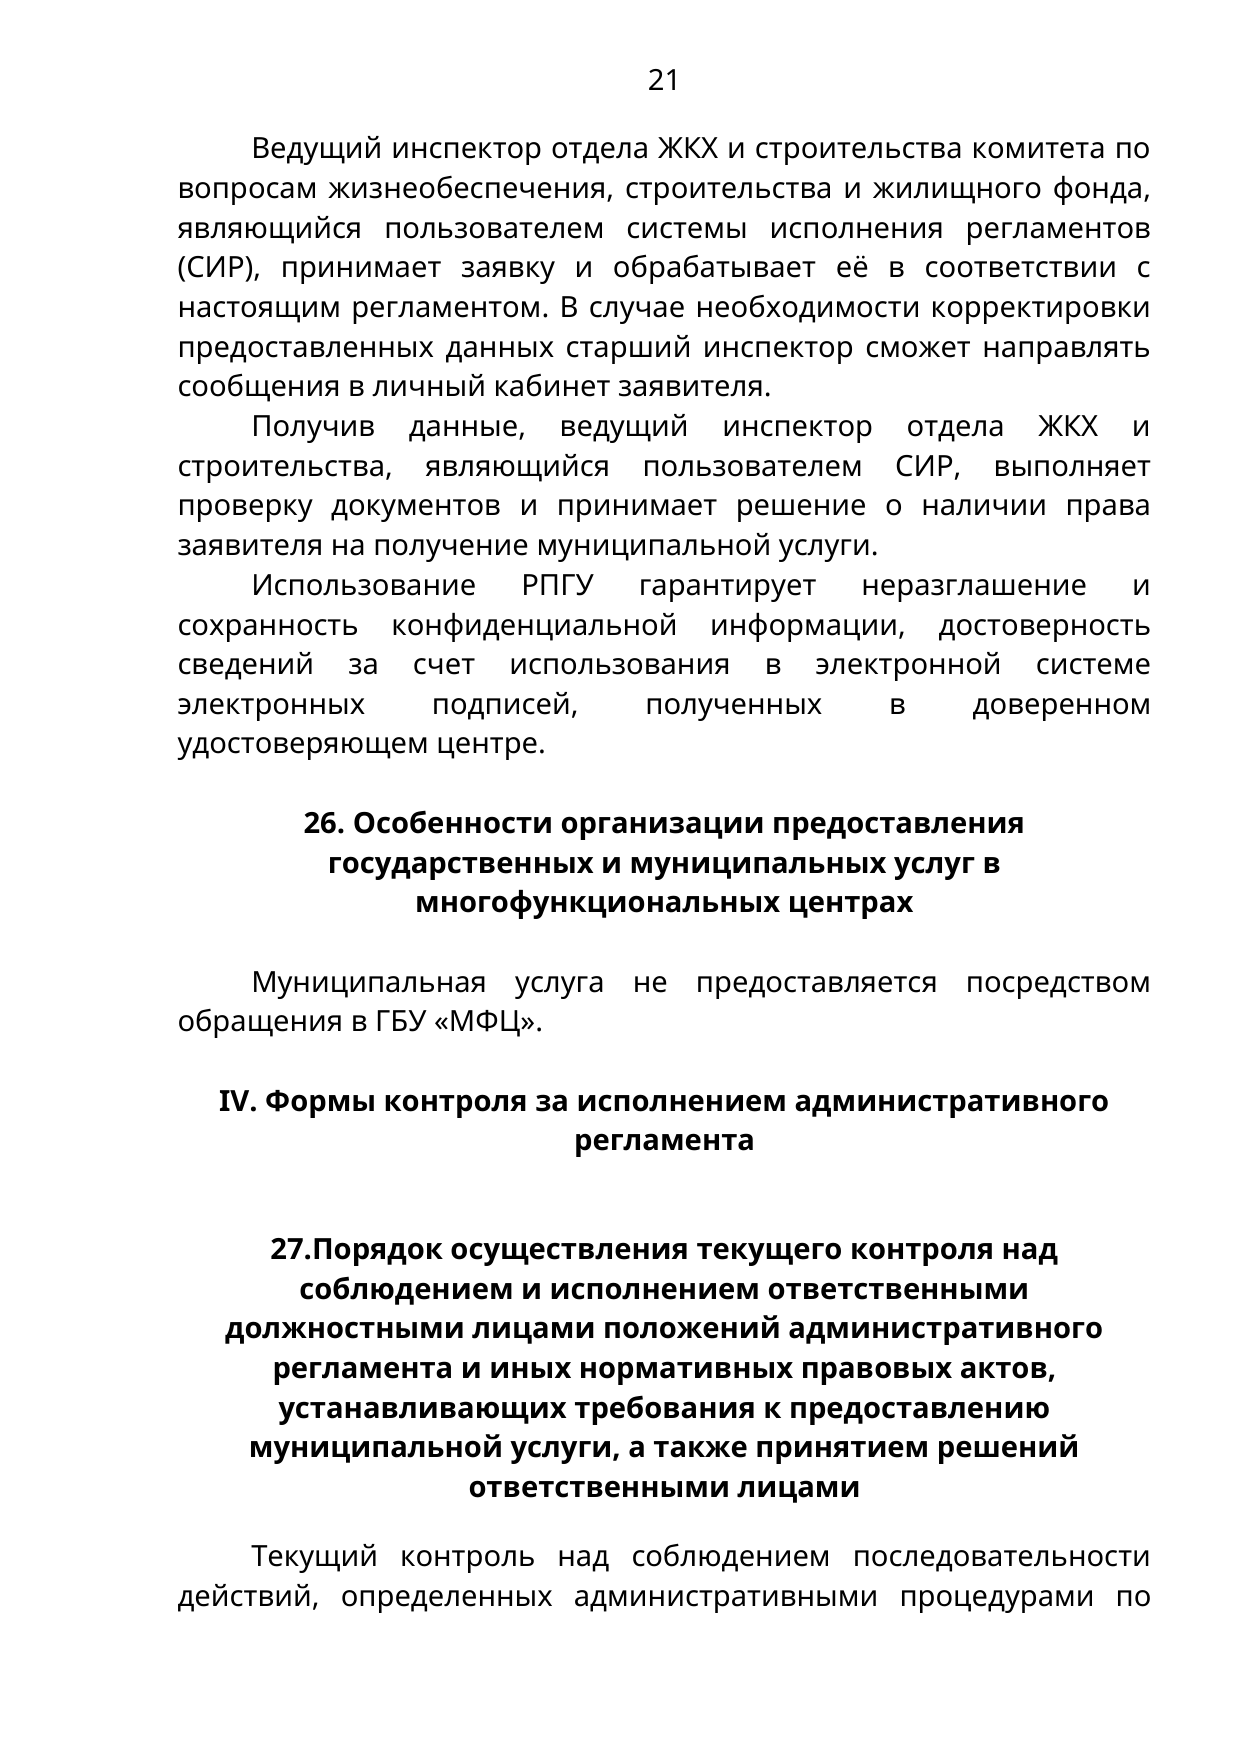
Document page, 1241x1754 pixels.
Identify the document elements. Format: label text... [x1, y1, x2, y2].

text Использование РПГУ гарантирует неразглашение и сохранность конфиденциальной информации, достоверность сведений за счет использования в электронной системе электронных подписей, полученных в доверенном удостоверяющем центре. [177, 564, 1152, 762]
text IV. Формы контроля за исполнением административного регламента [177, 1080, 1152, 1159]
text 27.Порядок осуществления текущего контроля над соблюдением и исполнением ответственными должностными лицами положений административного регламента и иных нормативных правовых актов, устанавливающих требования к предоставлению муниципальной услуги, а также принятием решений ответственными лицами [177, 1228, 1152, 1506]
text Ведущий инспектор отдела ЖКХ и строительства комитета по вопросам жизнеобеспечения, строительства и жилищного фонда, являющийся пользователем системы исполнения регламентов (СИР), принимает заявку и обрабатывает её в соответствии с настоящим регламентом. В случае необходимости корректировки предоставленных данных старший инспектор сможет направлять сообщения в личный кабинет заявителя. [177, 127, 1152, 405]
text 26. Особенности организации предоставления государственных и муниципальных услуг в многофункциональных центрах [177, 802, 1152, 921]
text Муниципальная услуга не предоставляется посредством обращения в ГБУ «МФЦ». [177, 961, 1152, 1040]
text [177, 1535, 1152, 1614]
text Получив данные, ведущий инспектор отдела ЖКХ и строительства, являющийся пользователем СИР, выполняет проверку документов и принимает решение о наличии права заявителя на получение муниципальной услуги. [177, 405, 1152, 564]
